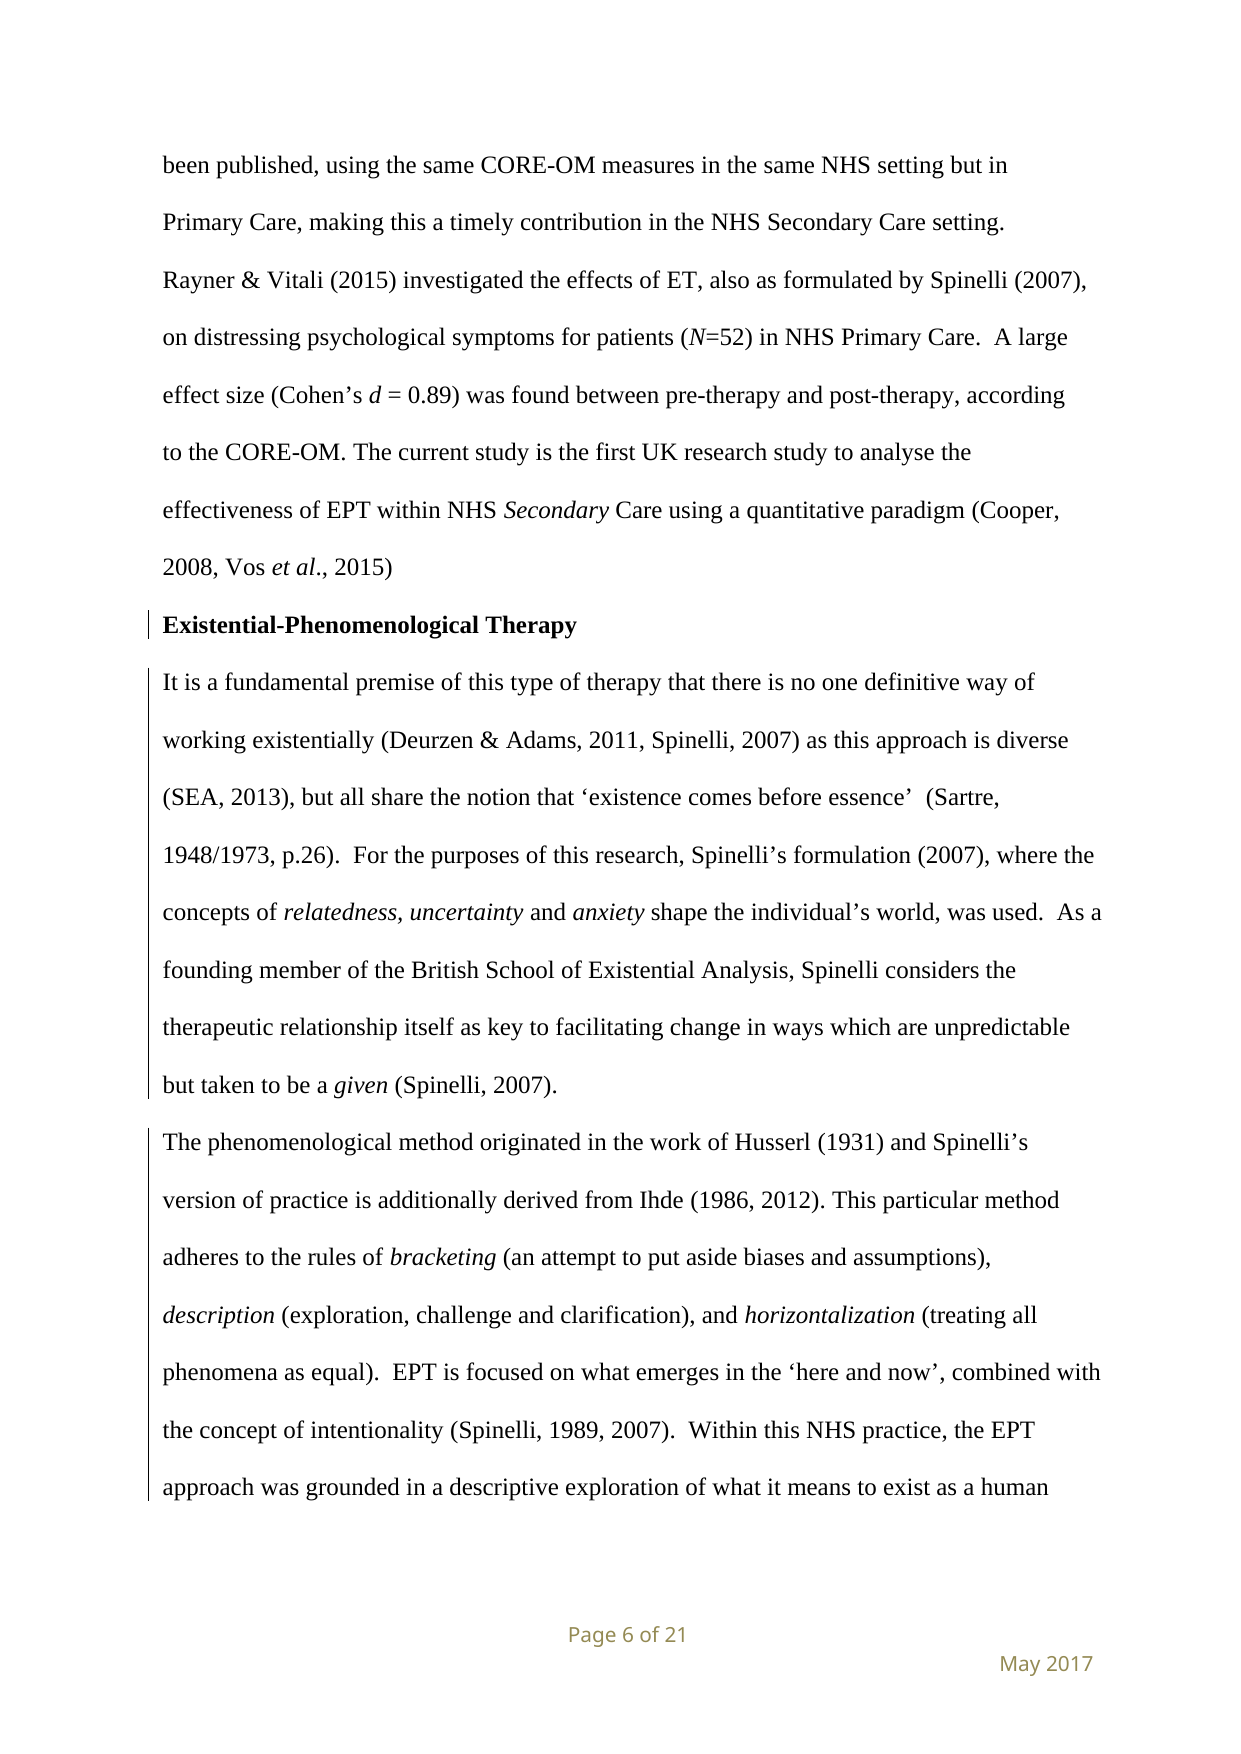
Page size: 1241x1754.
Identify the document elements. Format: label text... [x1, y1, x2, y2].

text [162, 1127, 1104, 1501]
text Existential-Phenomenological Therapy [162, 610, 1104, 639]
text It is a fundamental premise of this type of therapy that there is no one definitive way of working existentially (Deurzen & Adams, 2011, Spinelli, 2007) as this approach is diverse (SEA, 2013), but all share the notion that ‘existence comes before essence’ (Sartre, 1948/1973, p.26). For the purposes of this research, Spinelli’s formulation (2007), where the concepts of relatedness, uncertainty and anxiety shape the individual’s world, was used. As a founding member of the British School of Existential Analysis, Spinelli considers the therapeutic relationship itself as key to facilitating change in ways which are unpredictable but taken to be a given (Spinelli, 2007). [162, 667, 1104, 1099]
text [162, 150, 1089, 581]
